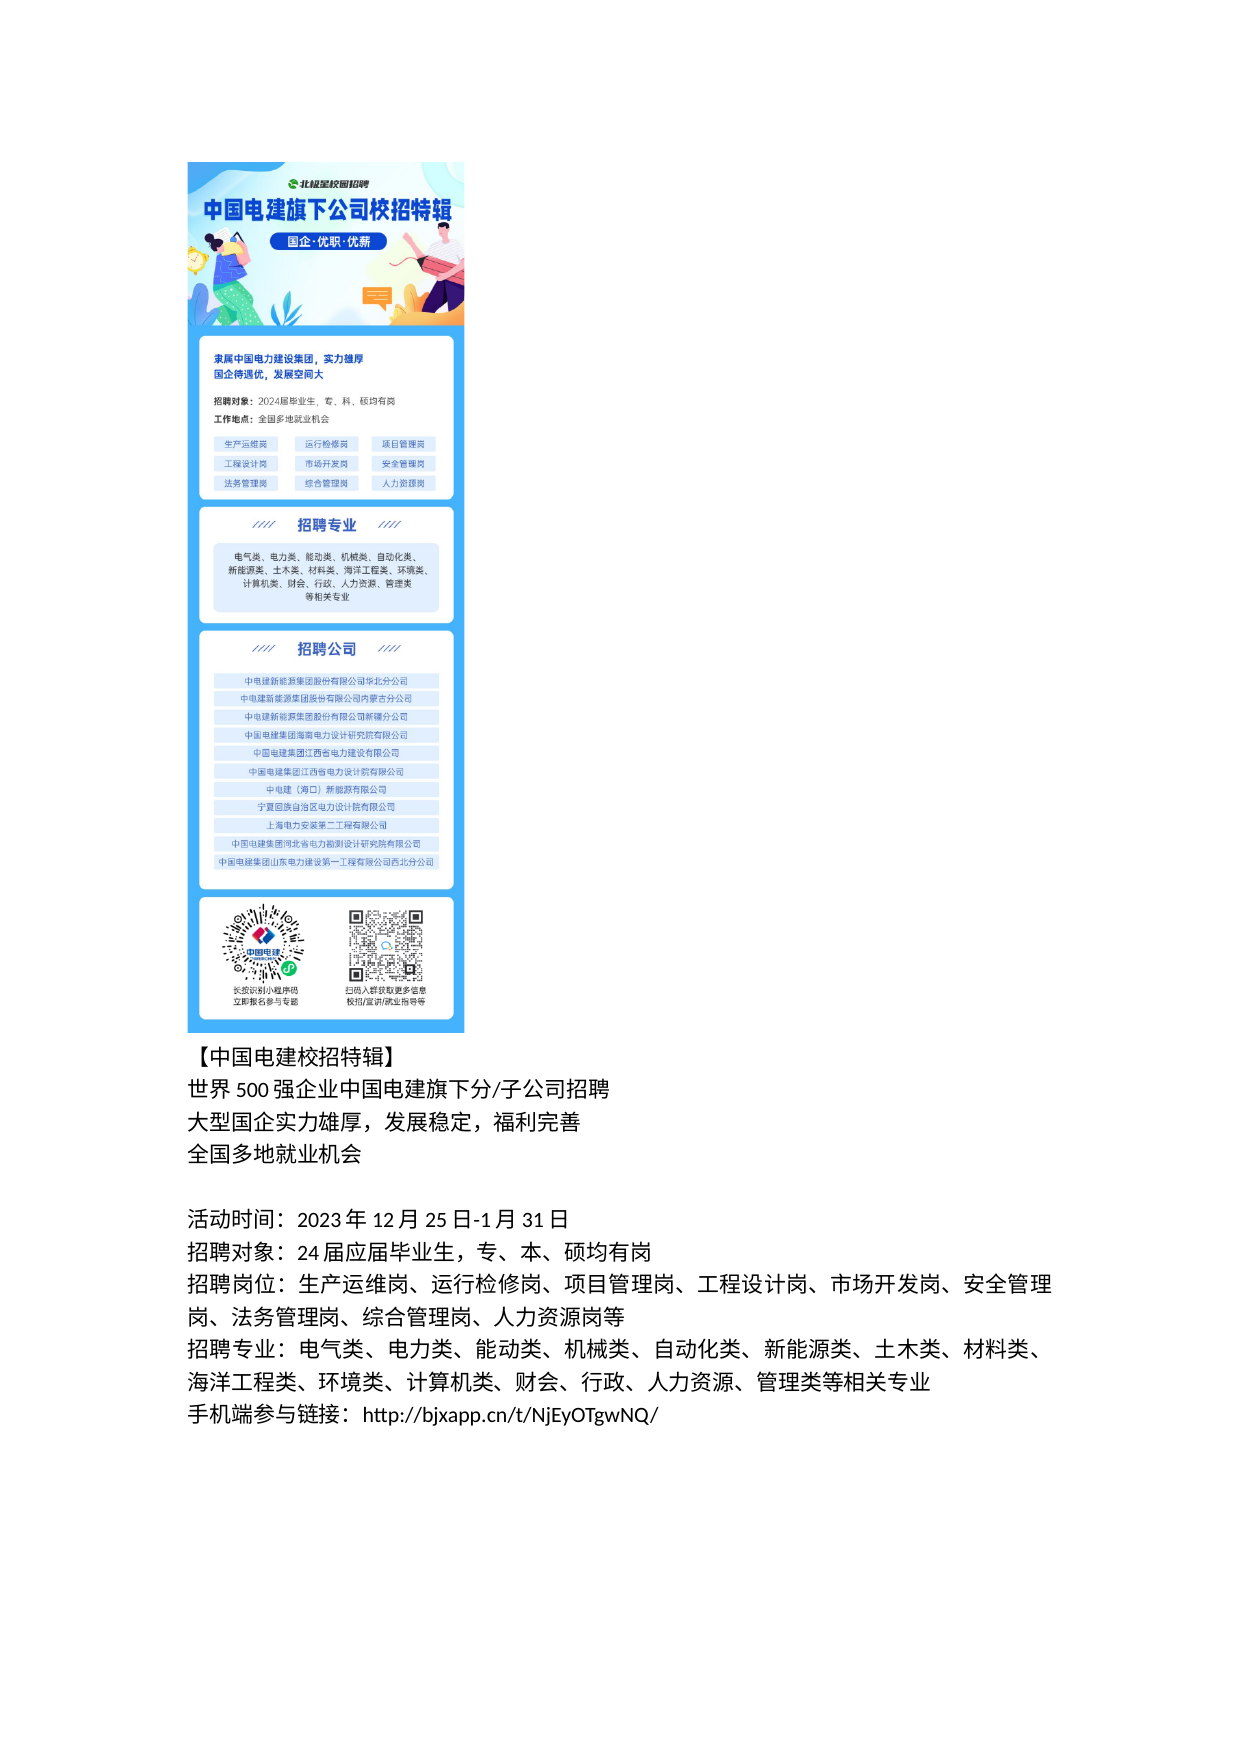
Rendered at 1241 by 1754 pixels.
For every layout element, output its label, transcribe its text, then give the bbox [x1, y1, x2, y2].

text 全国多地就业机会 [187, 1137, 1053, 1169]
text 招聘专业：电气类、电力类、能动类、机械类、自动化类、新能源类、土木类、材料类、海洋工程类、环境类、计算机类、财会、行政、人力资源、管理类等相关专业 [187, 1332, 1053, 1397]
text 【中国电建校招特辑】 [187, 1039, 1053, 1072]
text 招聘对象：24届应届毕业生，专、本、硕均有岗 [187, 1234, 1053, 1267]
text 手机端参与链接：http://bjxapp.cn/t/NjEyOTgwNQ/ [187, 1397, 1053, 1429]
text 大型国企实力雄厚，发展稳定，福利完善 [187, 1104, 1053, 1137]
text 活动时间：2023年12月25日-1月31日 [187, 1202, 1053, 1234]
text 招聘岗位：生产运维岗、运行检修岗、项目管理岗、工程设计岗、市场开发岗、安全管理岗、法务管理岗、综合管理岗、人力资源岗等 [187, 1267, 1053, 1332]
picture [187, 162, 465, 1033]
text 世界500强企业中国电建旗下分/子公司招聘 [187, 1072, 1053, 1104]
